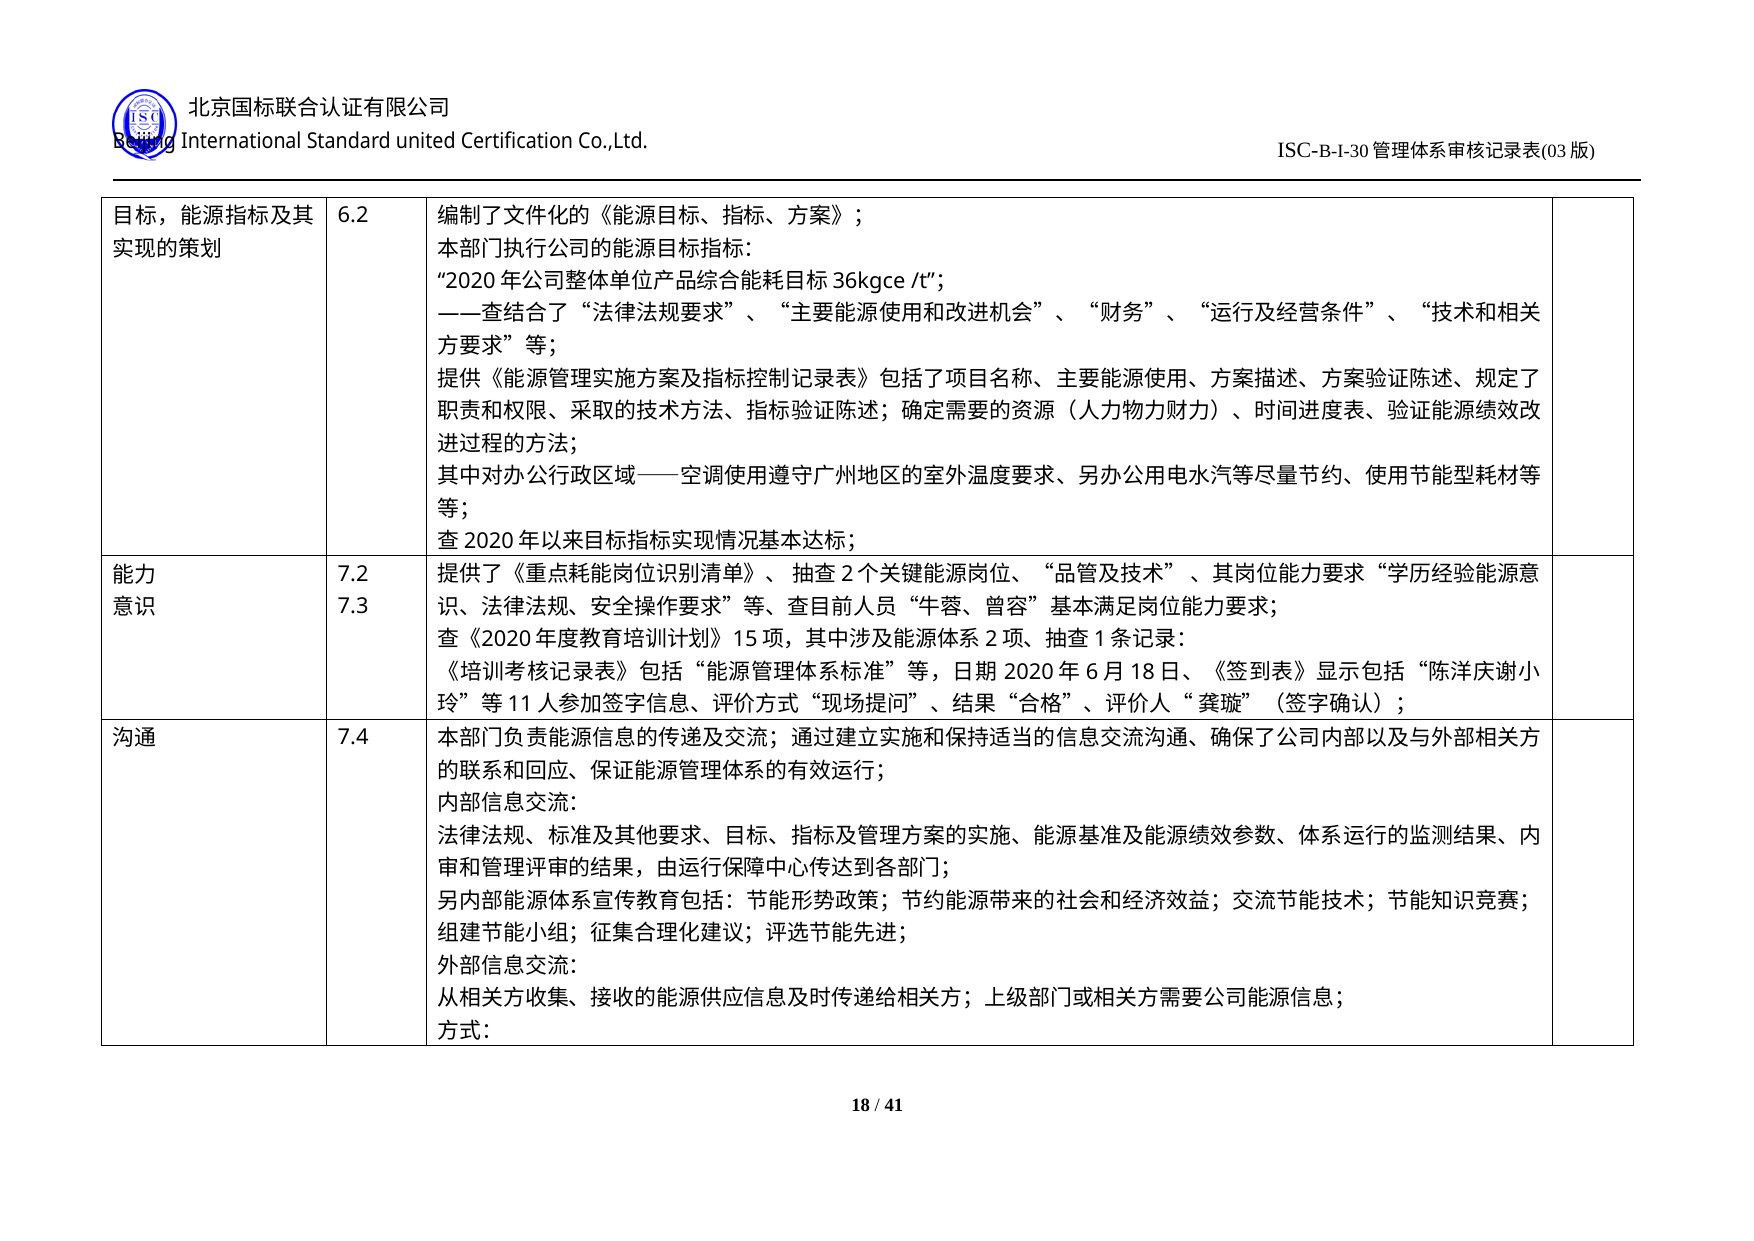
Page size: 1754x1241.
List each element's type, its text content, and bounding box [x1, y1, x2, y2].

table_cell 7.4 [327, 720, 426, 1045]
table_cell 能力 意识 [102, 556, 326, 719]
table_cell 目标，能源指标及其实现的策划 [102, 198, 326, 555]
table_cell [1553, 720, 1633, 1045]
table_cell 6.2 [327, 198, 426, 555]
table_cell 7.2 7.3 [327, 556, 426, 719]
table_cell [1553, 556, 1633, 719]
table_cell 编制了文件化的《能源目标、指标、方案》； 本部门执行公司的能源目标指标： “2020年公司整体单位产品综合能耗目标36kgce /t”； ——查结合了“法律法规要求”、“主要能源使用和改进机会”、“财务”、“运行及经营条件”、“技术和相关方要求”等； 提供《能源管理实施方案及指标控制记录表》包括了项目名称、主要能源使用、方案描述、方案验证陈述、规定了职责和权限、采取的技术方法、指标验证陈述；确定需要的资源（人力物力财力）、时间进度表、验证能源绩效改进过程的方法； 其中对办公行政区域——空调使用遵守广州地区的室外温度要求、另办公用电水汽等尽量节约、使用节能型耗材等等； 查2020年以来目标指标实现情况基本达标； [427, 198, 1552, 555]
table_cell 提供了《重点耗能岗位识别清单》、 抽查2个关键能源岗位、“品管及技术” 、其岗位能力要求“学历经验能源意识、法律法规、安全操作要求”等、查目前人员“牛蓉、曾容”基本满足岗位能力要求； 查《2020年度教育培训计划》15项，其中涉及能源体系2项、抽查1条记录： 《培训考核记录表》包括“能源管理体系标准”等，日期2020年6月18日、《签到表》显示包括“陈洋庆谢小玲”等11人参加签字信息、评价方式“现场提问”、结果“合格”、评价人“ 龚璇”（签字确认）； [427, 556, 1552, 719]
picture [112, 89, 180, 161]
table_cell 沟通 [102, 720, 326, 1045]
table_cell [1553, 198, 1633, 555]
